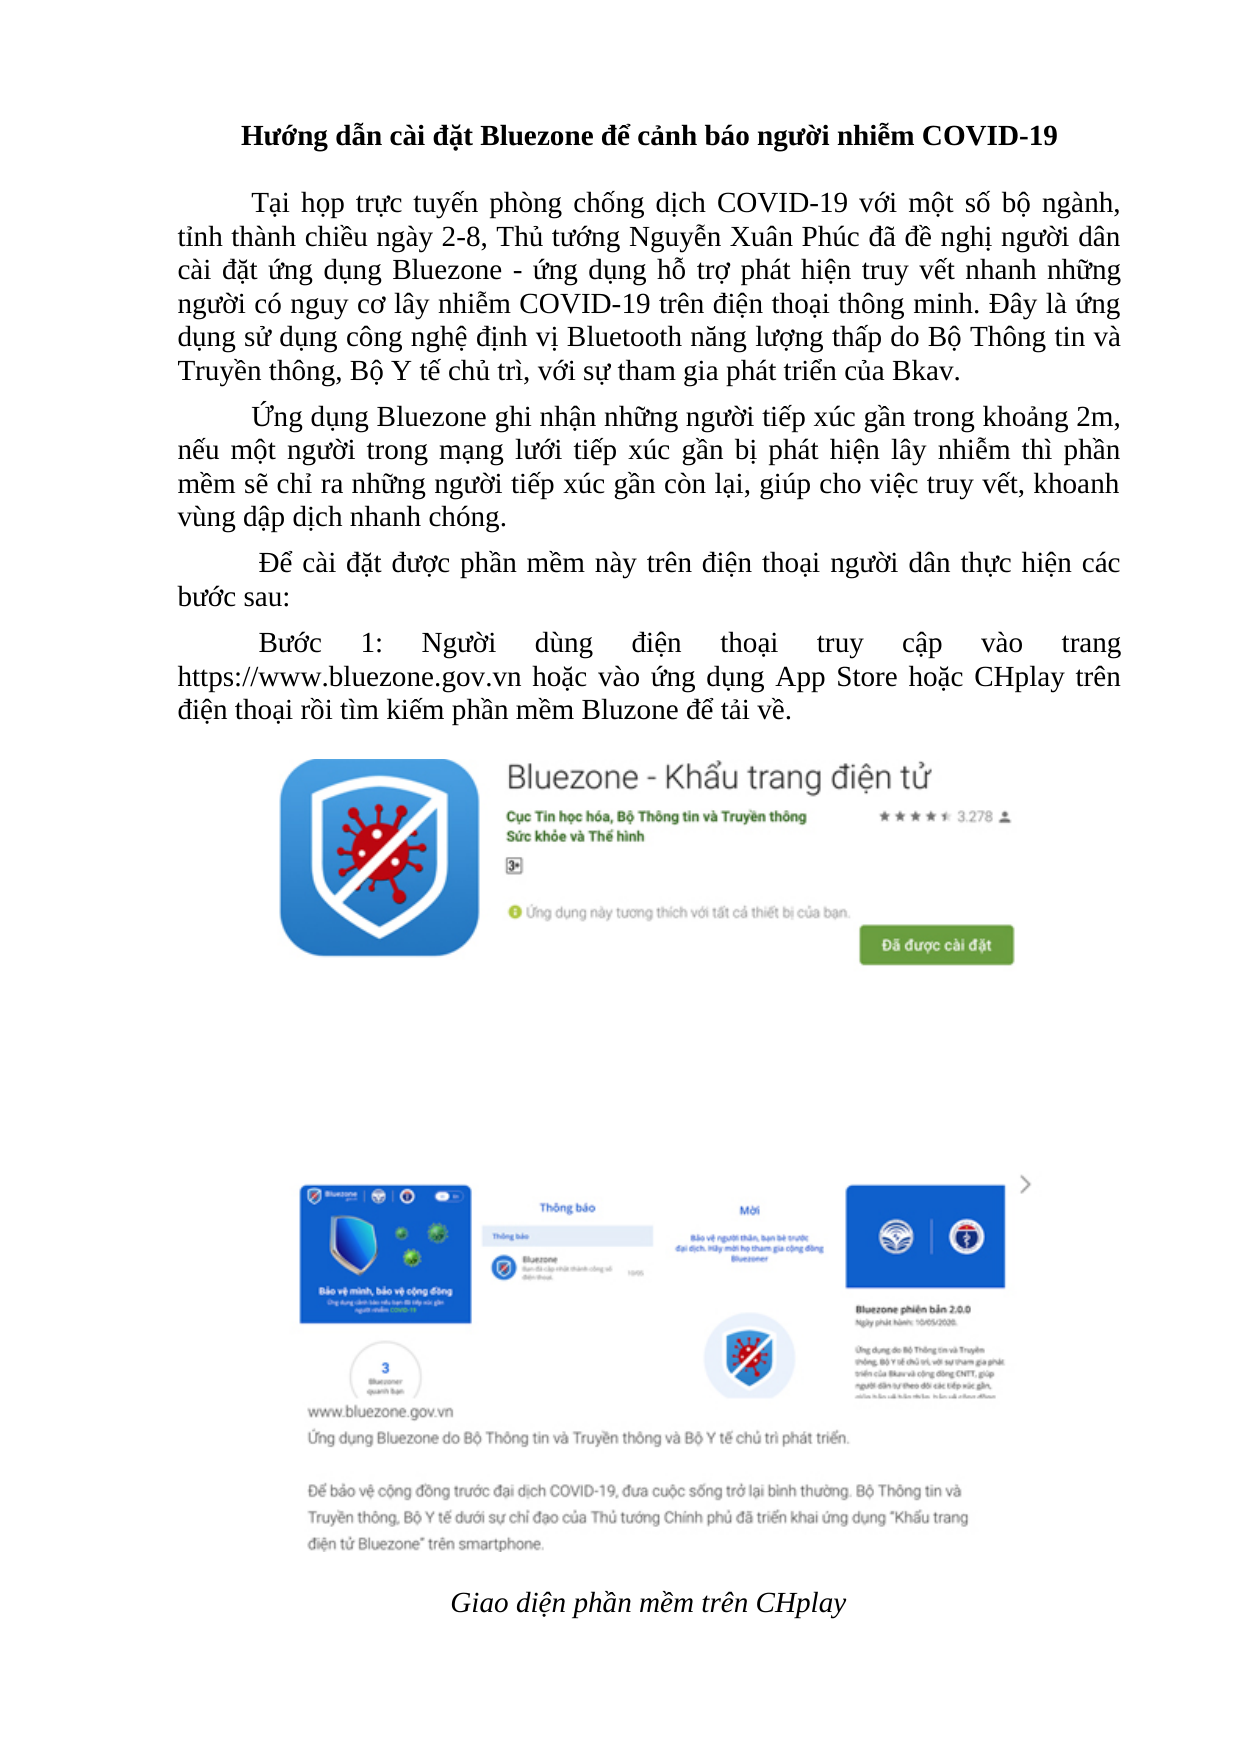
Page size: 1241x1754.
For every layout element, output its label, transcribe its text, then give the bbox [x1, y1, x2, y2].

text Giao diện phần mềm trên CHplay [177, 1552, 1122, 1619]
text Hướng dẫn cài đặt Bluezone để cảnh báo người nhiễm COVID-19 [177, 118, 1122, 152]
text Để cài đặt được phần mềm này trên điện thoại người dân thực hiện các bước sau: [177, 546, 1122, 613]
text Bước 1: Người dùng điện thoại truy cập vào trang https://www.bluezone.gov.vn hoặc vào ứng dụng App Store hoặc CHplay trên điện thoại rồi tìm kiếm phần mềm Bluzone để tải về. [177, 625, 1122, 726]
picture [253, 759, 1046, 1552]
text Tại họp trực tuyến phòng chống dịch COVID-19 với một số bộ ngành, tỉnh thành chiều ngày 2-8, Thủ tướng Nguyễn Xuân Phúc đã đề nghị người dân cài đặt ứng dụng Bluezone - ứng dụng hỗ trợ phát hiện truy vết nhanh những người có nguy cơ lây nhiễm COVID-19 trên điện thoại thông minh. Đây là ứng dụng sử dụng công nghệ định vị Bluetooth năng lượng thấp do Bộ Thông tin và Truyền thông, Bộ Y tế chủ trì, với sự tham gia phát triển của Bkav. [177, 185, 1122, 386]
text Ứng dụng Bluezone ghi nhận những người tiếp xúc gần trong khoảng 2m, nếu một người trong mạng lưới tiếp xúc gần bị phát hiện lây nhiễm thì phần mềm sẽ chỉ ra những người tiếp xúc gần còn lại, giúp cho việc truy vết, khoanh vùng dập dịch nhanh chóng. [177, 399, 1122, 533]
